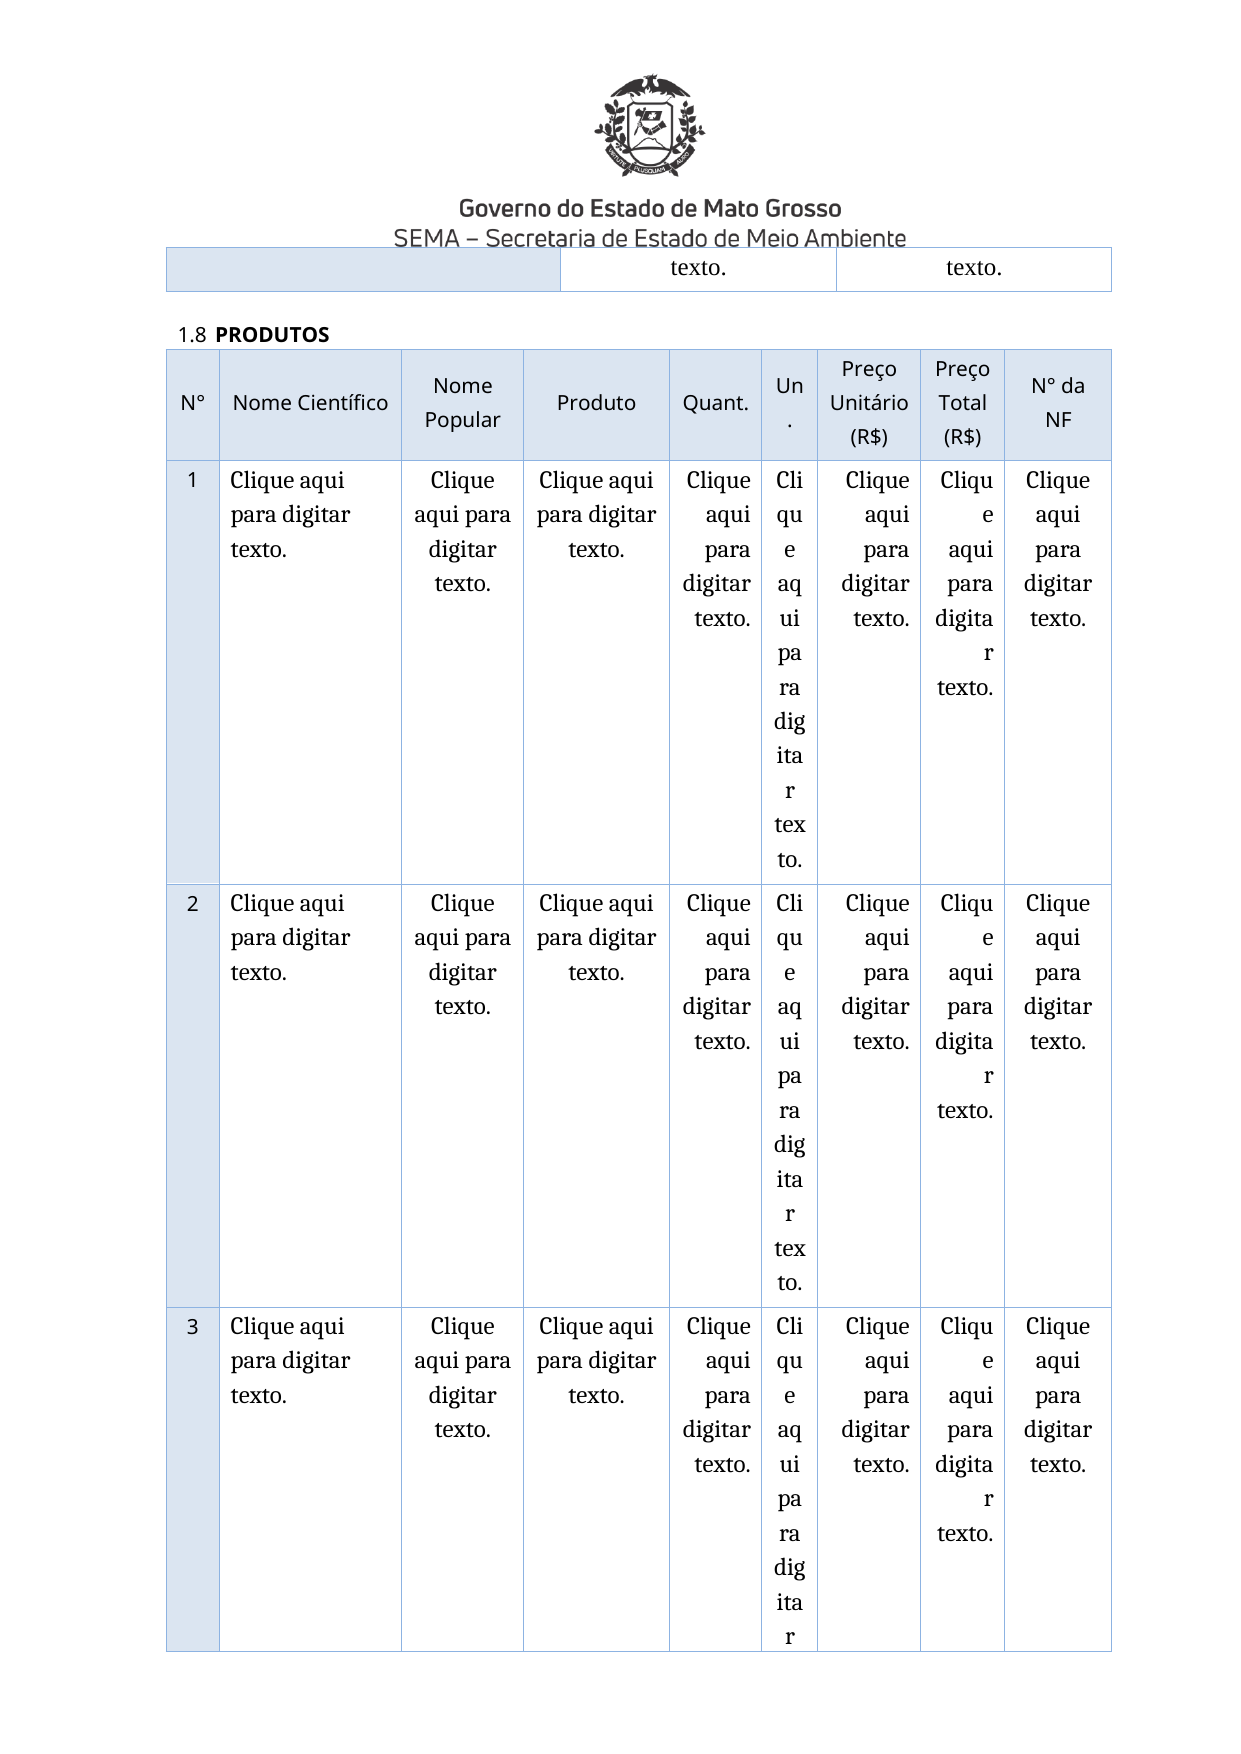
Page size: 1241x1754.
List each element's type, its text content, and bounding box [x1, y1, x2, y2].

table_cell 1 [167, 461, 219, 883]
table_header Preço Total (R$) [921, 350, 1004, 460]
table_header Preço Unitário (R$) [818, 350, 920, 460]
table_header Nome Popular [402, 350, 523, 460]
table_header Un. [762, 350, 817, 460]
table_header N° da NF [1005, 350, 1111, 460]
list PRODUTOS [177, 320, 1123, 349]
table_cell 3 [167, 1308, 219, 1651]
table_cell 2 [167, 885, 219, 1307]
table_header Nome Científico [220, 350, 401, 460]
table_header Produto [524, 350, 669, 460]
table_header N° [167, 350, 219, 460]
picture [394, 73, 906, 247]
table_header Quant. [670, 350, 761, 460]
